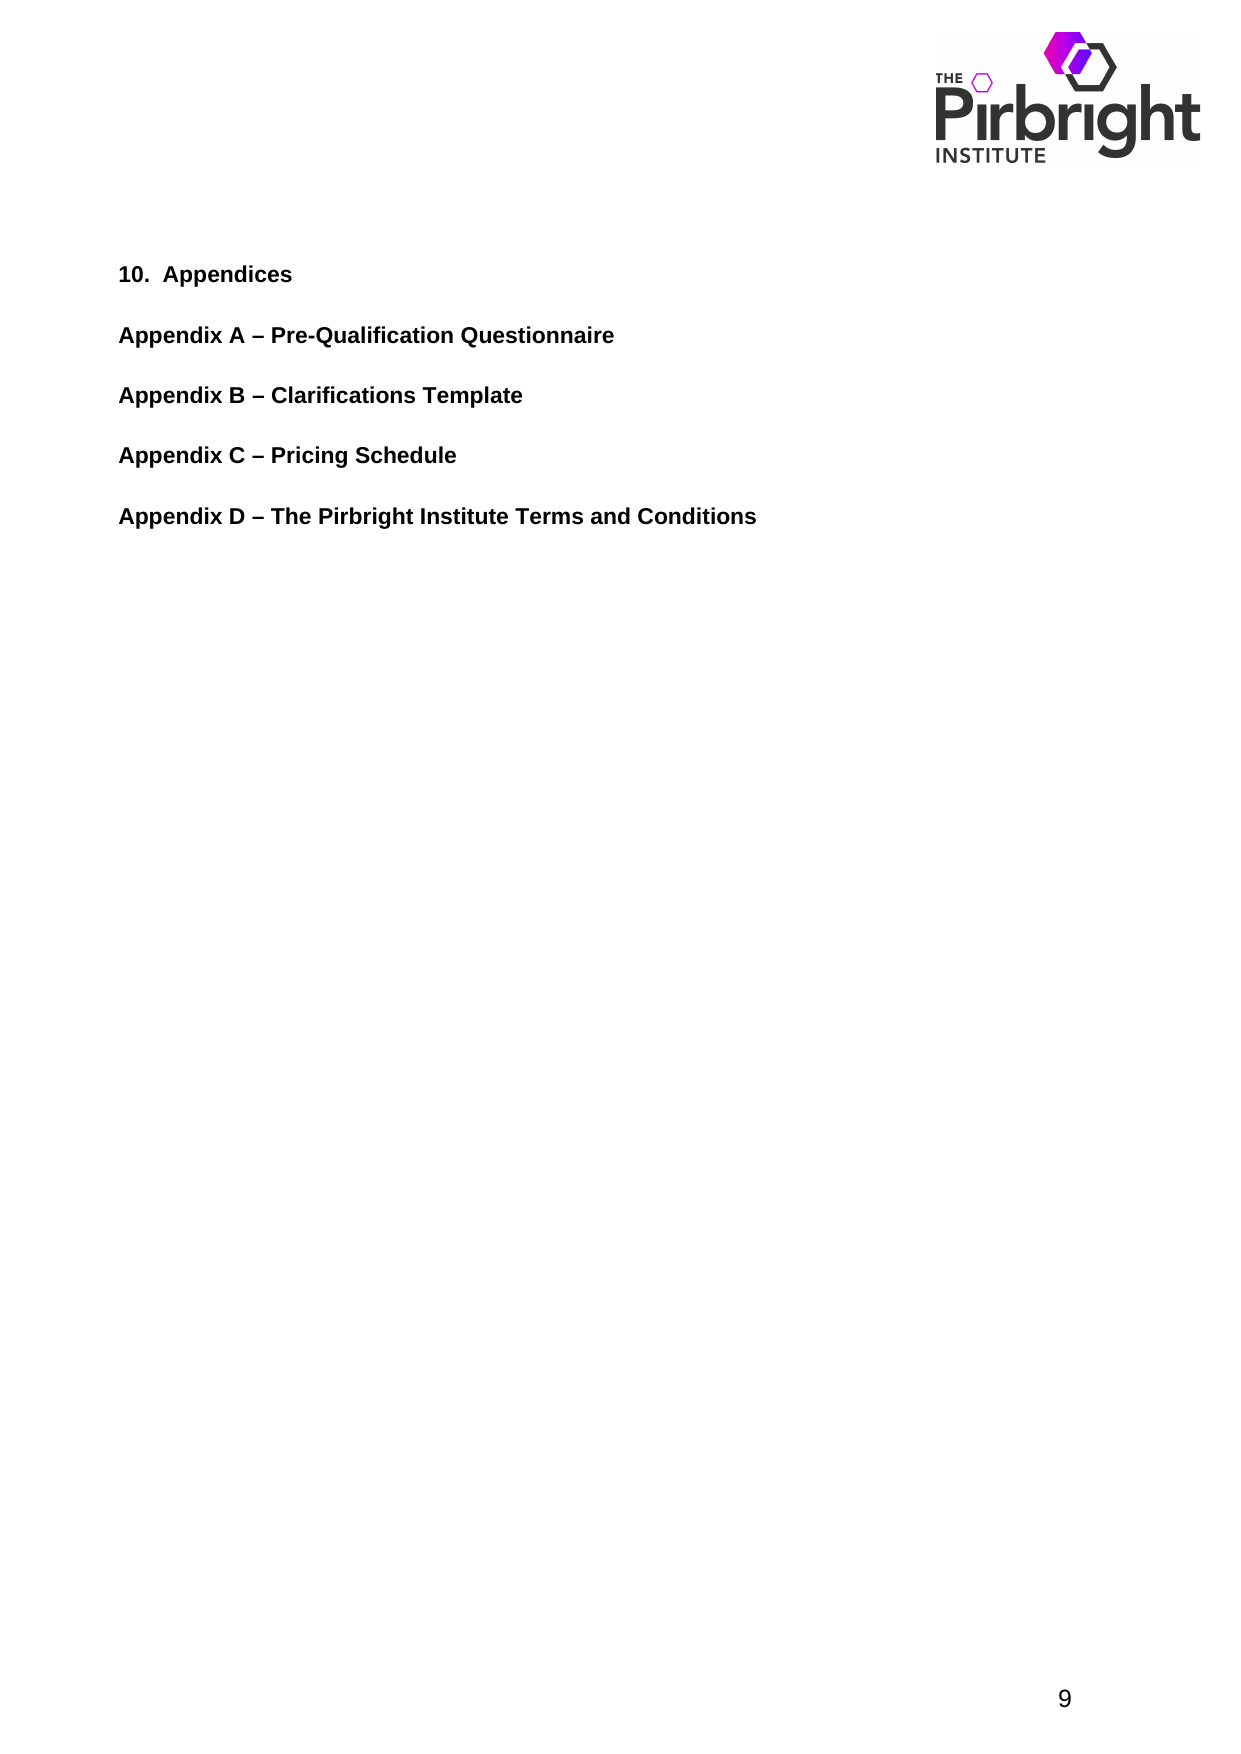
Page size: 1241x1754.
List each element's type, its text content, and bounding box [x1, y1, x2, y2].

picture [936, 32, 1200, 163]
text Appendix B – Clarifications Template [118, 382, 1093, 408]
list Appendices [118, 261, 1093, 288]
text Appendix A – Pre-Qualification Questionnaire [118, 322, 1093, 348]
text Appendix C – Pricing Schedule [118, 442, 1093, 469]
text Appendix D – The Pirbright Institute Terms and Conditions [118, 503, 1093, 529]
